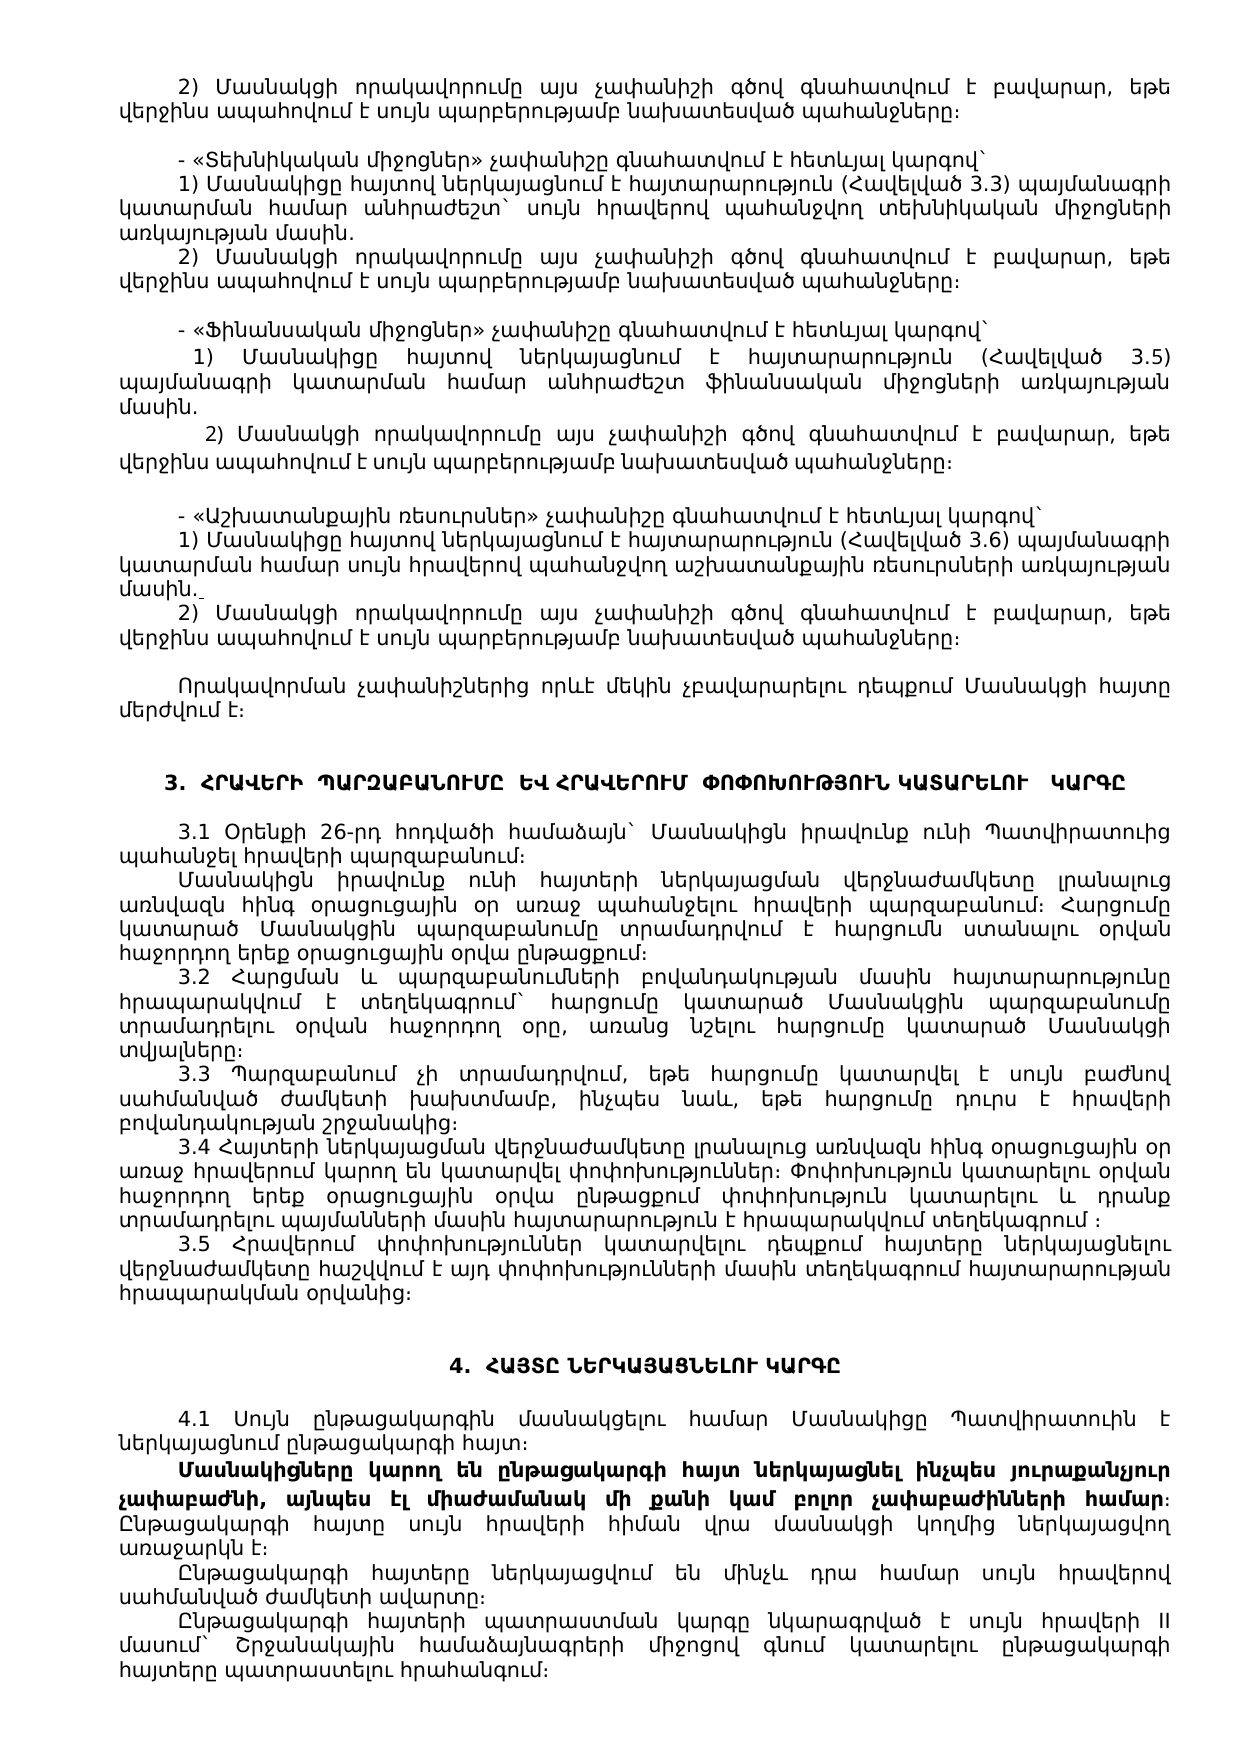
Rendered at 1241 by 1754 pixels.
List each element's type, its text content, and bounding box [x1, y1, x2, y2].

text 2) Մասնակցի որակավորումը այս չափանիշի գծով գնահատվում է բավարար, եթե վերջինս ապահովում է սույն պարբերությամբ նախատեսված պահանջները։ [118, 75, 1171, 123]
text 1) Մասնակիցը հայտով ներկայացնում է հայտարարություն (Հավելված 3.6) պայմանագրի կատարման համար սույն հրավերով պահանջվող աշխատանքային ռեսուրսների առկայության մասին. [118, 528, 1171, 601]
text 3.1 Օրենքի 26-րդ հոդվածի համաձայն` Մասնակիցն իրավունք ունի Պատվիրատուից պահանջել հրավերի պարզաբանում։ [118, 820, 1171, 868]
text 3.3 Պարզաբանում չի տրամադրվում, եթե հարցումը կատարվել է սույն բաժնով սահմանված ժամկետի խախտմամբ, ինչպես նաև, եթե հարցումը դուրս է հրավերի բովանդակության շրջանակից։ [118, 1062, 1171, 1135]
text - «Ֆինանսական միջոցներ» չափանիշը գնահատվում է հետևյալ կարգով` [118, 318, 1171, 342]
text 3.5 Հրավերում փոփոխություններ կատարվելու դեպքում հայտերը ներկայացնելու վերջնաժամկետը հաշվվում է այդ փոփոխությունների մասին տեղեկագրում հայտարարության հրապարակման օրվանից։ [118, 1232, 1171, 1305]
text 1) Մասնակիցը հայտով ներկայացնում է հայտարարություն (Հավելված 3.5) պայմանագրի կատարման համար անհրաժեշտ ֆինանսական միջոցների առկայության մասին. [118, 342, 1171, 419]
text 3.2 Հարցման և պարզաբանումների բովանդակության մասին հայտարարությունը հրապարակվում է տեղեկագրում` հարցումը կատարած Մասնակցին պարզաբանումը տրամադրելու օրվան հաջորդող օրը, առանց նշելու հարցումը կատարած Մասնակցի տվյալները։ [118, 965, 1171, 1062]
text 2) Մասնակցի որակավորումը այս չափանիշի գծով գնահատվում է բավարար, եթե վերջինս ապահովում է սույն պարբերությամբ նախատեսված պահանջները։ [118, 419, 1171, 476]
text - «Աշխատանքային ռեսուրսներ» չափանիշը գնահատվում է հետևյալ կարգով` [118, 504, 1171, 528]
text 4.1 Սույն ընթացակարգին մասնակցելու համար Մասնակիցը Պատվիրատուին է ներկայացնում ընթացակարգի հայտ։ [118, 1407, 1171, 1455]
text Ընթացակարգի հայտերի պատրաստման կարգը նկարագրված է սույն հրավերի II մասում` Շրջանակային համաձայնագրերի միջոցով գնում կատարելու ընթացակարգի հայտերը պատրաստելու հրահանգում։ [118, 1609, 1171, 1682]
text 1) Մասնակիցը հայտով ներկայացնում է հայտարարություն (Հավելված 3.3) պայմանագրի կատարման համար անհրաժեշտ` սույն հրավերով պահանջվող տեխնիկական միջոցների առկայության մասին. [118, 172, 1171, 245]
text 2) Մասնակցի որակավորումը այս չափանիշի գծով գնահատվում է բավարար, եթե վերջինս ապահովում է սույն պարբերությամբ նախատեսված պահանջները։ [118, 245, 1171, 293]
text - «Տեխնիկական միջոցներ» չափանիշը գնահատվում է հետևյալ կարգով` [118, 148, 1171, 172]
text Որակավորման չափանիշներից որևէ մեկին չբավարարելու դեպքում Մասնակցի հայտը մերժվում է։ [118, 674, 1171, 723]
text 3.4 Հայտերի ներկայացման վերջնաժամկետը լրանալուց առնվազն հինգ օրացուցային օր առաջ հրավերում կարող են կատարվել փոփոխություններ։ Փոփոխություն կատարելու օրվան հաջորդող երեք օրացուցային օրվա ընթացքում փոփոխություն կատարելու և դրանք տրամադրելու պայմանների մասին հայտարարություն է հրապարակվում տեղեկագրում ։ [118, 1135, 1171, 1232]
text 2) Մասնակցի որակավորումը այս չափանիշի գծով գնահատվում է բավարար, եթե վերջինս ապահովում է սույն պարբերությամբ նախատեսված պահանջները։ [118, 601, 1171, 650]
text 4. ՀԱՅՏԸ ՆԵՐԿԱՅԱՑՆԵԼՈՒ ԿԱՐԳԸ [118, 1354, 1171, 1378]
text Ընթացակարգի հայտերը ներկայացվում են մինչև դրա համար սույն հրավերով սահմանված ժամկետի ավարտը։ [118, 1561, 1171, 1609]
text Մասնակիցն իրավունք ունի հայտերի ներկայացման վերջնաժամկետը լրանալուց առնվազն հինգ օրացուցային օր առաջ պահանջելու հրավերի պարզաբանում։ Հարցումը կատարած Մասնակցին պարզաբանումը տրամադրվում է հարցումն ստանալու օրվան հաջորդող երեք օրացուցային օրվա ընթացքում։ [118, 868, 1171, 965]
text Մասնակիցները կարող են ընթացակարգի հայտ ներկայացնել ինչպես յուրաքանչյուր չափաբաժնի, այնպես էլ միաժամանակ մի քանի կամ բոլոր չափաբաժինների համար։ Ընթացակարգի հայտը սույն հրավերի հիման վրա մասնակցի կողմից ներկայացվող առաջարկն է։ [118, 1455, 1171, 1561]
text 3. ՀՐԱՎԵՐԻ ՊԱՐԶԱԲԱՆՈՒՄԸ ԵՎ ՀՐԱՎԵՐՈՒՄ ՓՈՓՈԽՈՒԹՅՈՒՆ ԿԱՏԱՐԵԼՈՒ ԿԱՐԳԸ [118, 771, 1171, 796]
